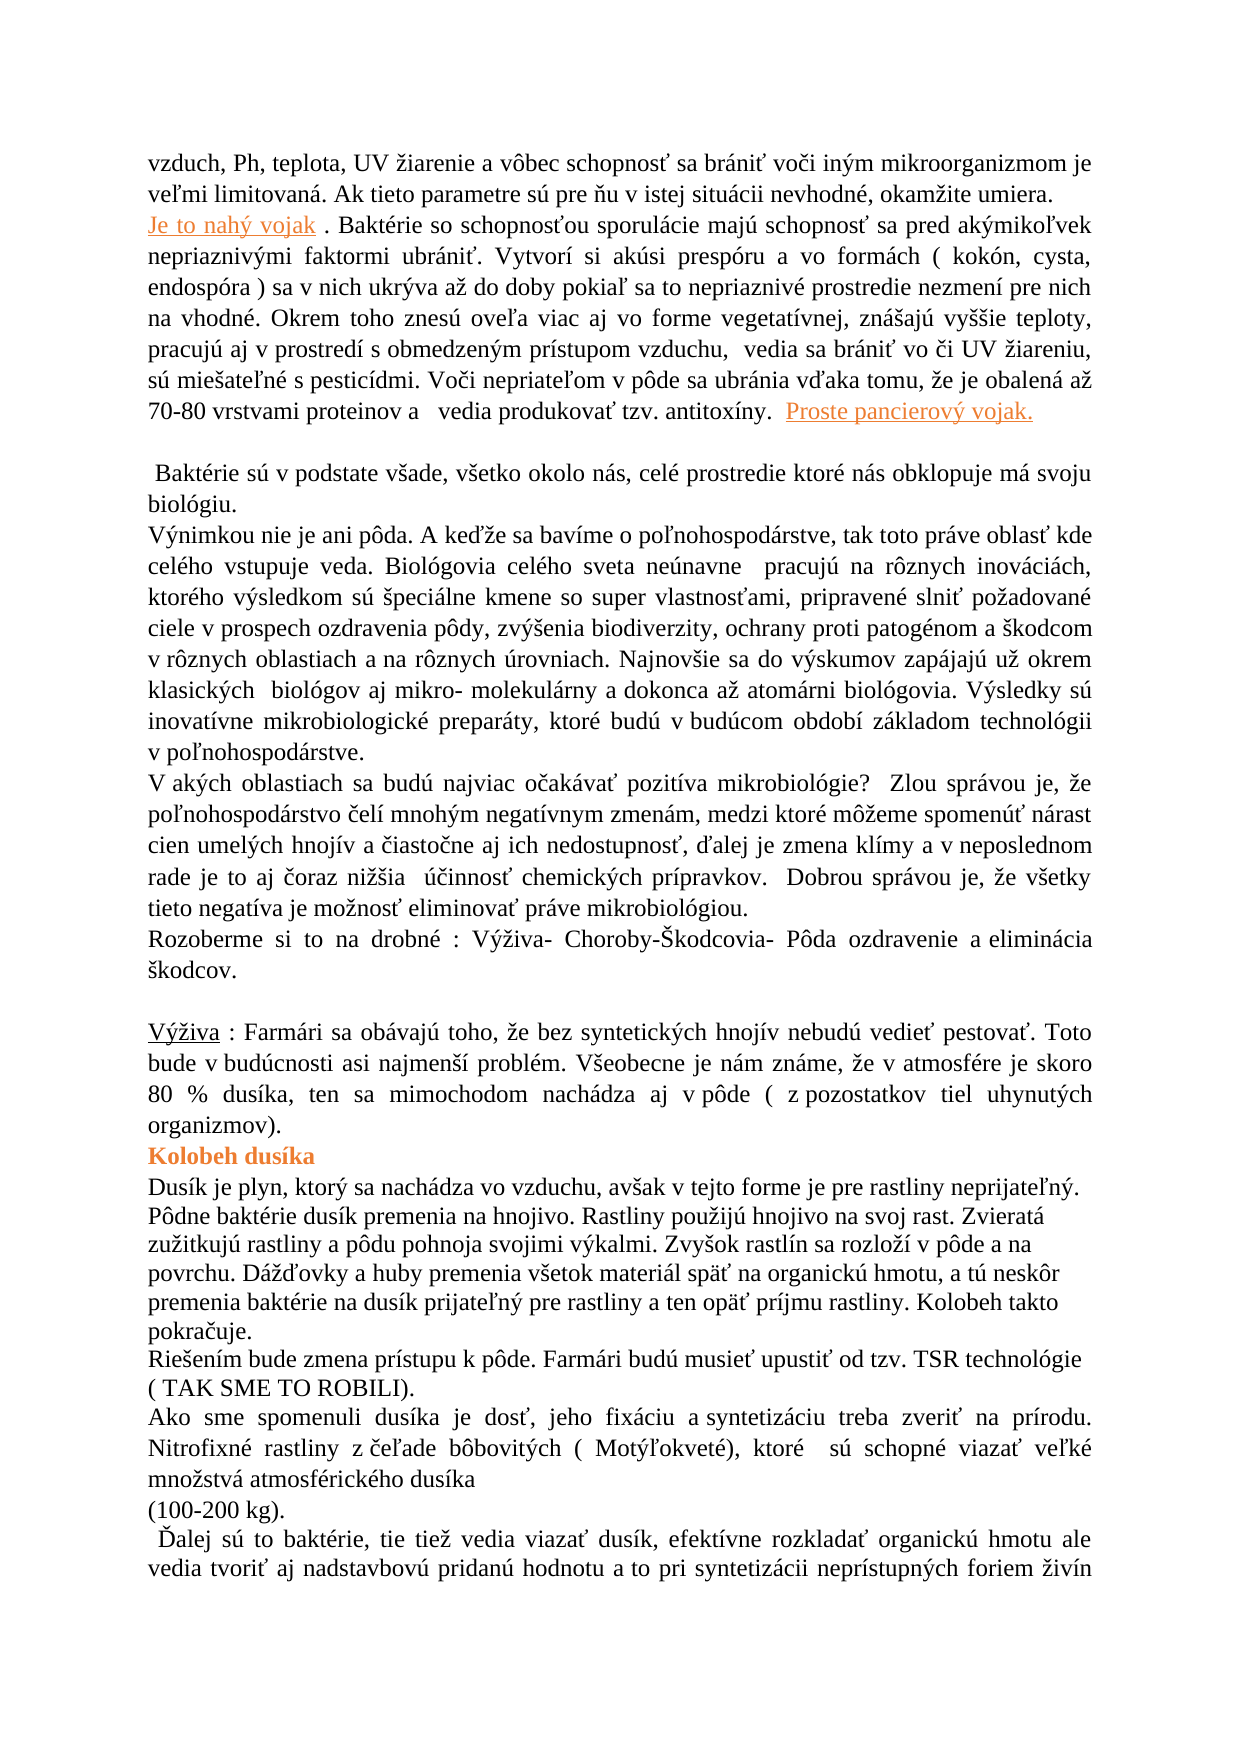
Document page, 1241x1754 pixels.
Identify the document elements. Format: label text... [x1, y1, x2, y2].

text Baktérie sú v podstate všade, všetko okolo nás, celé prostredie ktoré nás obklopuje má svoju biológiu. [148, 458, 1092, 518]
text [148, 1524, 1092, 1581]
text Kolobeh dusíka [148, 1141, 1092, 1170]
text Výživa : Farmári sa obávajú toho, že bez syntetických hnojív nebudú vedieť pestovať. Toto bude v budúcnosti asi najmenší problém. Všeobecne je nám známe, že v atmosfére je skoro 80 % dusíka, ten sa mimochodom nachádza aj v pôde ( z pozostatkov tiel uhynutých organizmov). [148, 1017, 1092, 1139]
text Výnimkou nie je ani pôda. A keďže sa bavíme o poľnohospodárstve, tak toto práve oblasť kde celého vstupuje veda. Biológovia celého sveta neúnavne pracujú na rôznych inováciách, ktorého výsledkom sú špeciálne kmene so super vlastnosťami, pripravené slniť požadované ciele v prospech ozdravenia pôdy, zvýšenia biodiverzity, ochrany proti patogénom a škodcom v rôznych oblastiach a na rôznych úrovniach. Najnovšie sa do výskumov zapájajú už okrem klasických biológov aj mikro- molekulárny a dokonca až atomárni biológovia. Výsledky sú inovatívne mikrobiologické preparáty, ktoré budú v budúcom období základom technológii v poľnohospodárstve. [148, 520, 1092, 766]
text Riešením bude zmena prístupu k pôde. Farmári budú musieť upustiť od tzv. TSR technológie ( TAK SME TO ROBILI). [148, 1344, 1092, 1402]
text Rozoberme si to na drobné : Výživa- Choroby-Škodcovia- Pôda ozdravenie a eliminácia škodcov. [148, 924, 1092, 983]
text V akých oblastiach sa budú najviac očakávať pozitíva mikrobiológie? Zlou správou je, že poľnohospodárstvo čelí mnohým negatívnym zmenám, medzi ktoré môžeme spomenúť nárast cien umelých hnojív a čiastočne aj ich nedostupnosť, ďalej je zmena klímy a v neposlednom rade je to aj čoraz nižšia účinnosť chemických prípravkov. Dobrou správou je, že všetky tieto negatíva je možnosť eliminovať práve mikrobiológiou. [148, 768, 1092, 921]
text Ako sme spomenuli dusíka je dosť, jeho fixáciu a syntetizáciu treba zveriť na prírodu. Nitrofixné rastliny z čeľade bôbovitých ( Motýľokveté), ktoré sú schopné viazať veľké množstvá atmosférického dusíka [148, 1402, 1092, 1493]
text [148, 148, 1092, 207]
text Dusík je plyn, ktorý sa nachádza vo vzduchu, avšak v tejto forme je pre rastliny neprijateľný. Pôdne baktérie dusík premenia na hnojivo. Rastliny použijú hnojivo na svoj rast. Zvieratá zužitkujú rastliny a pôdu pohnoja svojimi výkalmi. Zvyšok rastlín sa rozloží v pôde a na povrchu. Dážďovky a huby premenia všetok materiál späť na organickú hmotu, a tú neskôr premenia baktérie na dusík prijateľný pre rastliny a ten opäť príjmu rastliny. Kolobeh takto pokračuje. [148, 1172, 1092, 1344]
text (100-200 kg). [148, 1495, 1092, 1524]
text Je to nahý vojak . Baktérie so schopnosťou sporulácie majú schopnosť sa pred akýmikoľvek nepriaznivými faktormi ubrániť. Vytvorí si akúsi prespóru a vo formách ( kokón, cysta, endospóra ) sa v nich ukrýva až do doby pokiaľ sa to nepriaznivé prostredie nezmení pre nich na vhodné. Okrem toho znesú oveľa viac aj vo forme vegetatívnej, znášajú vyššie teploty, pracujú aj v prostredí s obmedzeným prístupom vzduchu, vedia sa brániť vo či UV žiareniu, sú miešateľné s pesticídmi. Voči nepriateľom v pôde sa ubránia vďaka tomu, že je obalená až 70-80 vrstvami proteinov a vedia produkovať tzv. antitoxíny. Proste pancierový vojak. [148, 210, 1092, 425]
